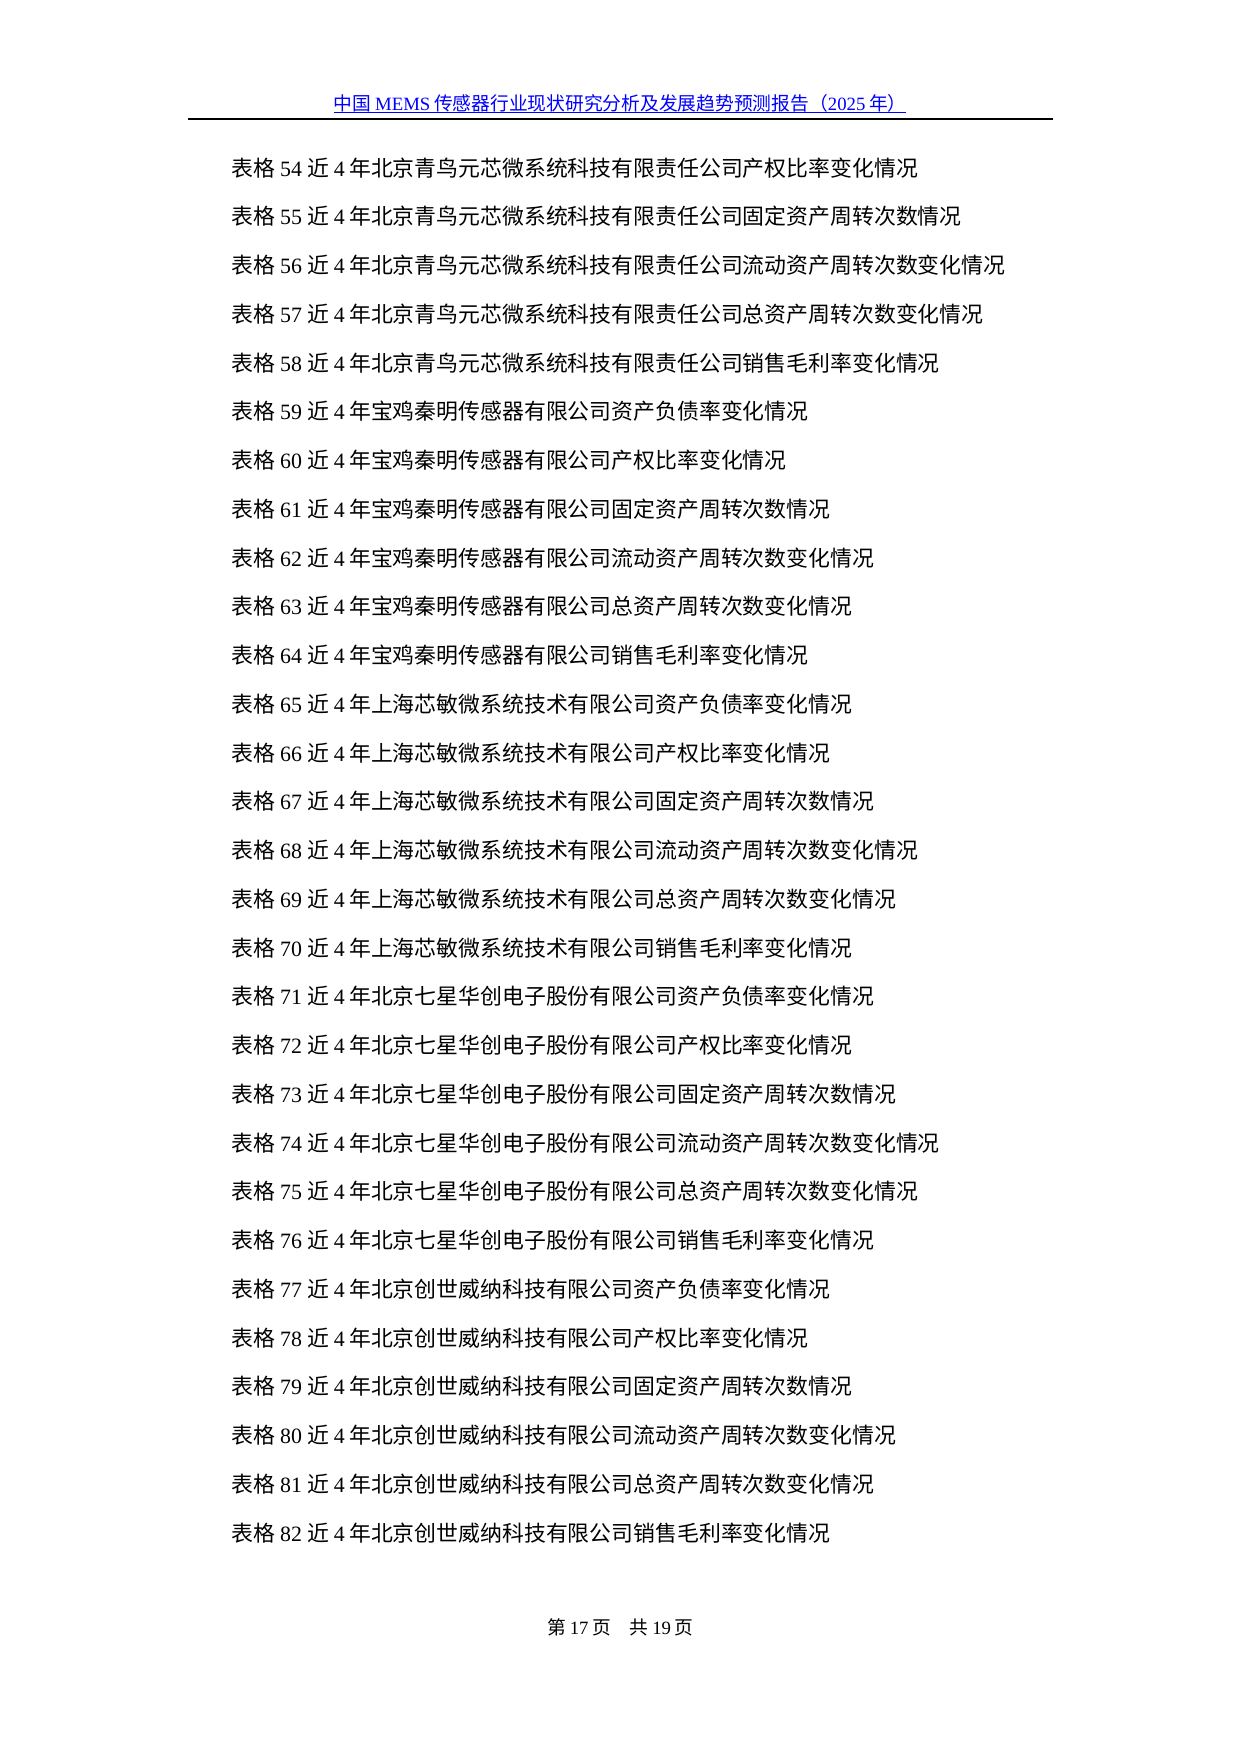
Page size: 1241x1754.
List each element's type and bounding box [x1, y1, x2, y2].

text [187, 150, 1053, 1548]
